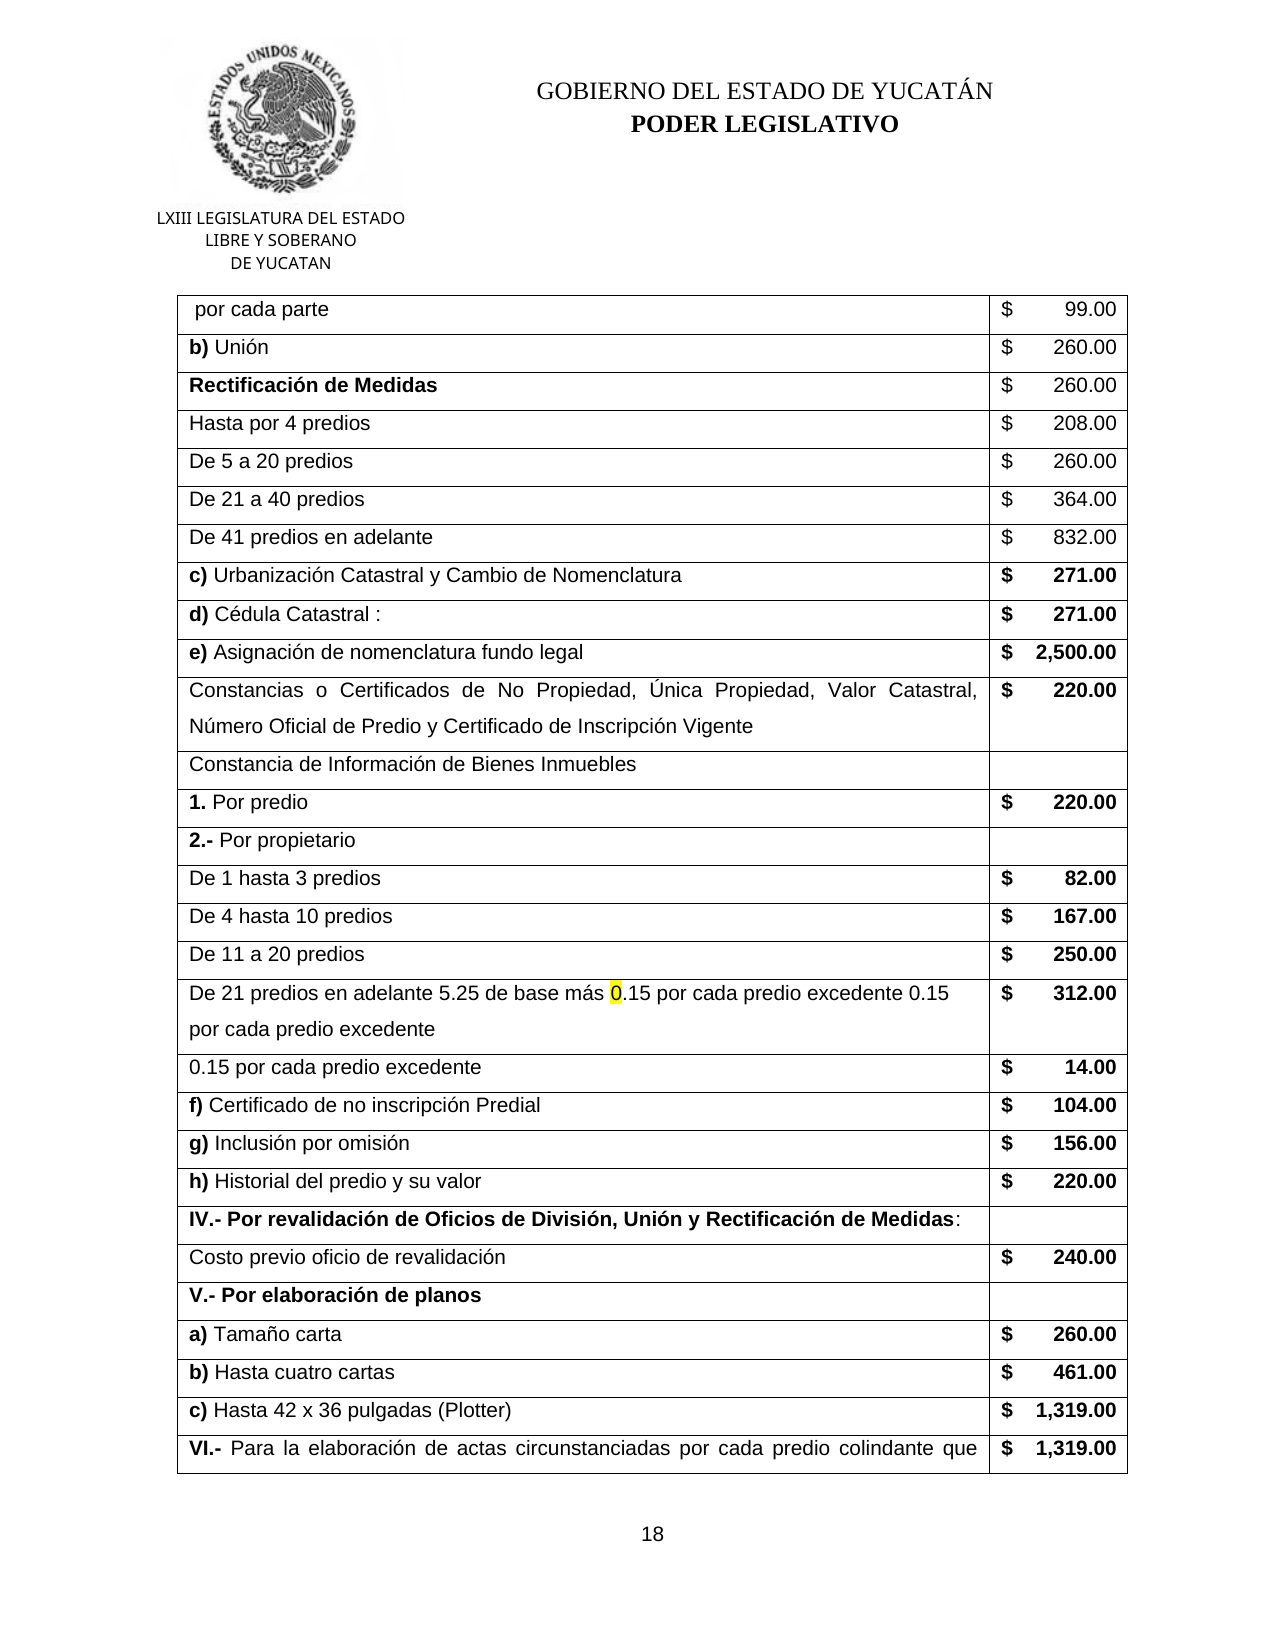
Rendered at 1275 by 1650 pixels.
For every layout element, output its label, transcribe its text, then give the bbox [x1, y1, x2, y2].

table_cell [990, 752, 1024, 789]
table_cell Constancia de Información de Bienes Inmuebles [178, 752, 989, 789]
table_cell 260.00 [1024, 1321, 1127, 1358]
table_cell De 11 a 20 predios [178, 942, 989, 979]
table_cell 82.00 [1024, 866, 1127, 903]
table_cell 271.00 [1024, 601, 1127, 638]
table_cell Constancias o Certificados de No Propiedad, Única Propiedad, Valor Catastral, Número Oficial de Predio y Certificado de Inscripción Vigente [178, 678, 989, 751]
table_cell De 21 predios en adelante 5.25 de base más 0.15 por cada predio excedente 0.15 por cada predio excedente [178, 980, 989, 1053]
table_cell f) Certificado de no inscripción Predial [178, 1093, 989, 1130]
table_cell a) Tamaño carta [178, 1321, 989, 1358]
table_cell 208.00 [1024, 411, 1127, 448]
table_cell [1024, 1207, 1127, 1244]
table_cell Rectificación de Medidas [178, 373, 989, 410]
table_cell $ [990, 411, 1024, 448]
table_cell c) Hasta 42 x 36 pulgadas (Plotter) [178, 1398, 989, 1435]
table_cell De 4 hasta 10 predios [178, 904, 989, 941]
table_cell 0.15 por cada predio excedente [178, 1055, 989, 1092]
table_cell De 5 a 20 predios [178, 449, 989, 486]
table_cell b) Unión [178, 335, 989, 372]
table_cell De 41 predios en adelante [178, 525, 989, 562]
picture [161, 37, 406, 209]
table_cell 156.00 [1024, 1131, 1127, 1168]
table_cell $ [990, 790, 1024, 827]
table_cell g) Inclusión por omisión [178, 1131, 989, 1168]
table_cell d) Cédula Catastral : [178, 601, 989, 638]
table_cell 2.- Por propietario [178, 828, 989, 865]
table_cell VI.- Para la elaboración de actas circunstanciadas por cada predio colindante que requiera de investigación documental [178, 1436, 989, 1473]
table_cell [1024, 1283, 1127, 1320]
table_cell [1024, 828, 1127, 865]
table_cell [1024, 752, 1127, 789]
table_cell $ [990, 1360, 1024, 1397]
table_cell $ [990, 1398, 1024, 1435]
table_cell $ [990, 1436, 1024, 1473]
table_cell 260.00 [1024, 373, 1127, 410]
table_cell 167.00 [1024, 904, 1127, 941]
table_cell $ [990, 640, 1024, 677]
table_cell 1. Por predio [178, 790, 989, 827]
table_cell 271.00 [1024, 563, 1127, 600]
table_cell 240.00 [1024, 1245, 1127, 1282]
table_cell $ [990, 563, 1024, 600]
table_cell $ [990, 678, 1024, 751]
table_cell [990, 1207, 1024, 1244]
table_cell 14.00 [1024, 1055, 1127, 1092]
table_cell $ [990, 373, 1024, 410]
table_cell $ [990, 487, 1024, 524]
table_cell $ [990, 296, 1024, 333]
table_cell e) Asignación de nomenclatura fundo legal [178, 640, 989, 677]
table_cell V.- Por elaboración de planos [178, 1283, 989, 1320]
table_cell $ [990, 1131, 1024, 1168]
table_cell 99.00 [1024, 296, 1127, 333]
table_cell $ [990, 1245, 1024, 1282]
table_cell De 21 a 40 predios [178, 487, 989, 524]
table_cell $ [990, 449, 1024, 486]
table_cell c) Urbanización Catastral y Cambio de Nomenclatura [178, 563, 989, 600]
table_cell 312.00 [1024, 980, 1127, 1053]
table_cell 832.00 [1024, 525, 1127, 562]
table_cell De 1 hasta 3 predios [178, 866, 989, 903]
table_cell 260.00 [1024, 335, 1127, 372]
table_cell $ [990, 1321, 1024, 1358]
table_cell 220.00 [1024, 790, 1127, 827]
table_cell 260.00 [1024, 449, 1127, 486]
table_cell $ [990, 980, 1024, 1053]
table_cell 364.00 [1024, 487, 1127, 524]
table_cell 2,500.00 [1024, 640, 1127, 677]
table_cell $ [990, 1169, 1024, 1206]
table_cell Hasta por 4 predios [178, 411, 989, 448]
table_cell $ [990, 866, 1024, 903]
table_cell IV.- Por revalidación de Oficios de División, Unión y Rectificación de Medidas: [178, 1207, 989, 1244]
table_cell $ [990, 942, 1024, 979]
table_cell 104.00 [1024, 1093, 1127, 1130]
table_cell $ [990, 1093, 1024, 1130]
table_cell 461.00 [1024, 1360, 1127, 1397]
table_cell $ [990, 335, 1024, 372]
table_cell [990, 828, 1024, 865]
table_cell 250.00 [1024, 942, 1127, 979]
table_cell Costo previo oficio de revalidación [178, 1245, 989, 1282]
table_cell 1,319.00 [1024, 1436, 1127, 1473]
table_cell [990, 1283, 1024, 1320]
table_cell 220.00 [1024, 1169, 1127, 1206]
table_cell 220.00 [1024, 678, 1127, 751]
table_cell b) Hasta cuatro cartas [178, 1360, 989, 1397]
table_cell $ [990, 904, 1024, 941]
table_cell por cada parte [178, 296, 989, 333]
table_cell $ [990, 525, 1024, 562]
table_cell $ [990, 1055, 1024, 1092]
table_cell $ [990, 601, 1024, 638]
table_cell 1,319.00 [1024, 1398, 1127, 1435]
table_cell h) Historial del predio y su valor [178, 1169, 989, 1206]
